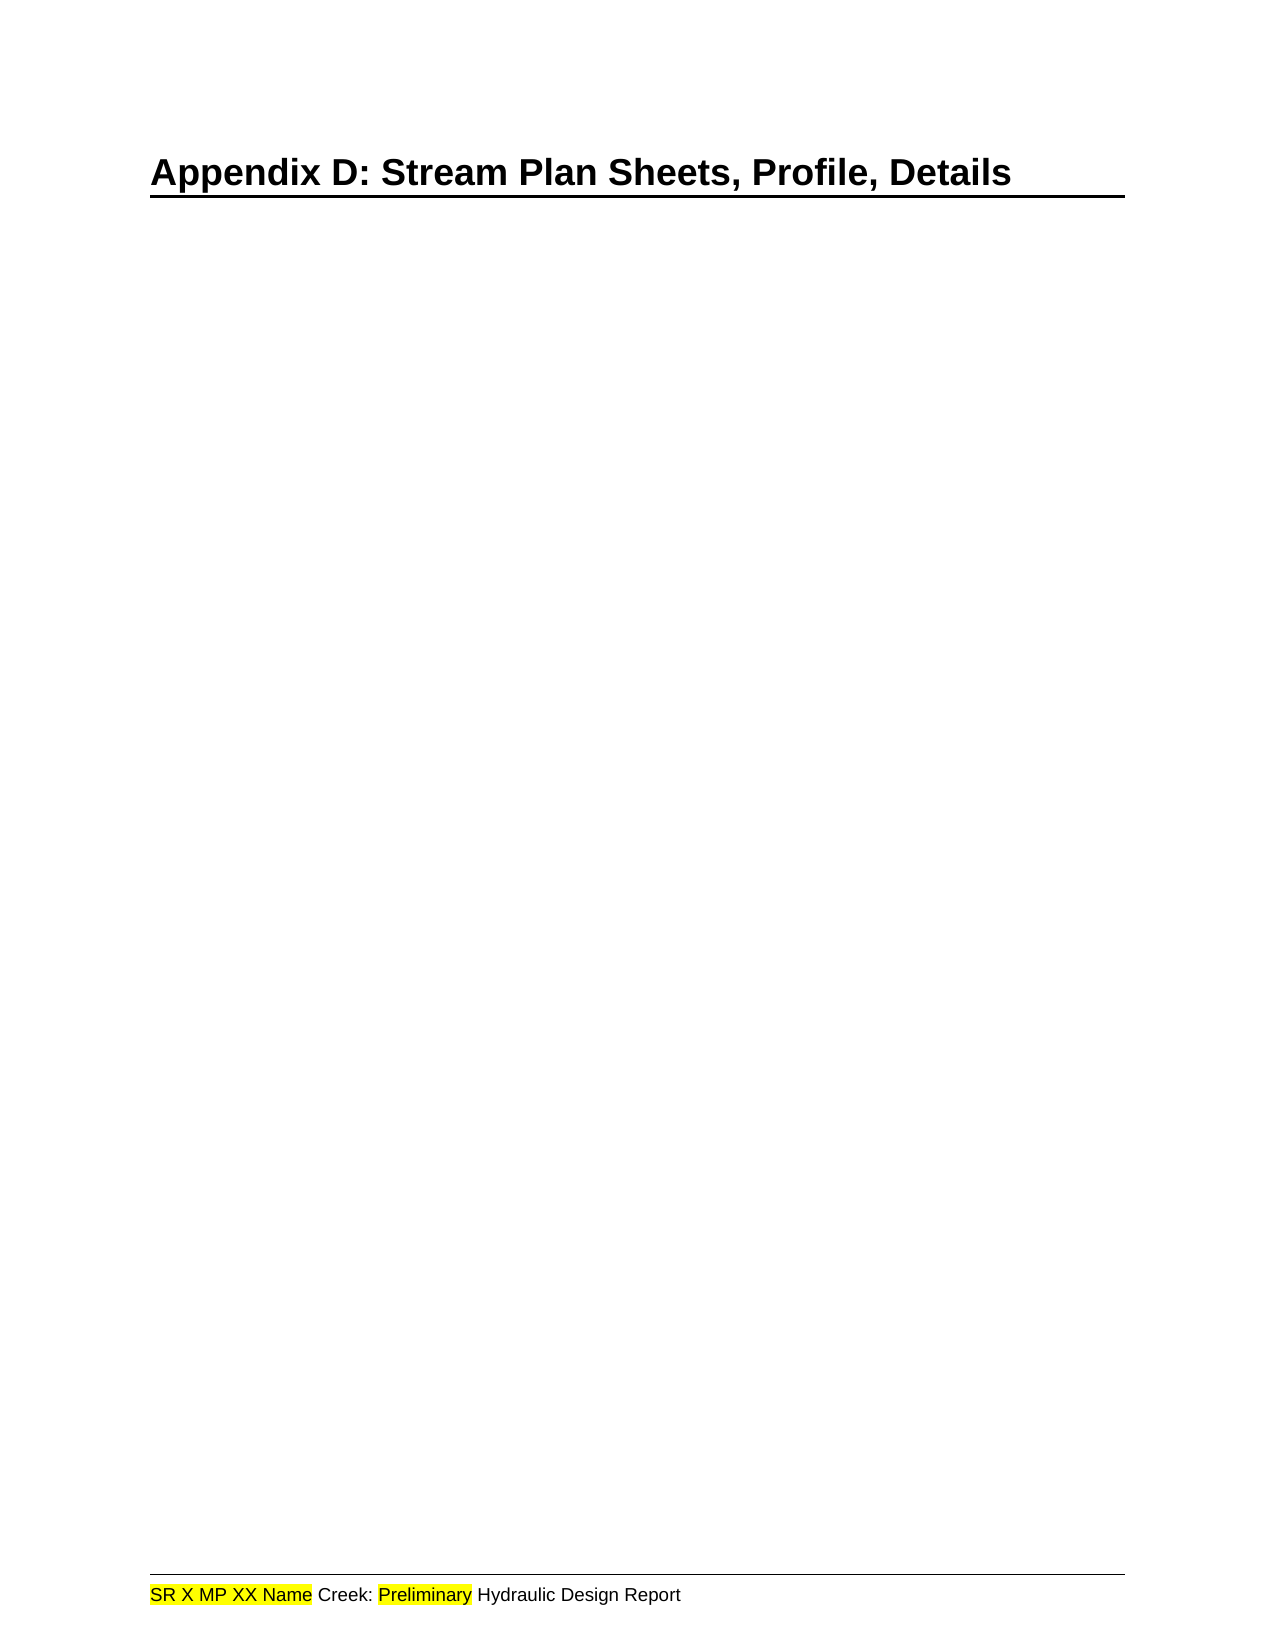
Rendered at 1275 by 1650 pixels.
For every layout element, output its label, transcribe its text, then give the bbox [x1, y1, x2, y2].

subtitle Appendix D: Stream Plan Sheets, Profile, Details [150, 150, 1125, 195]
